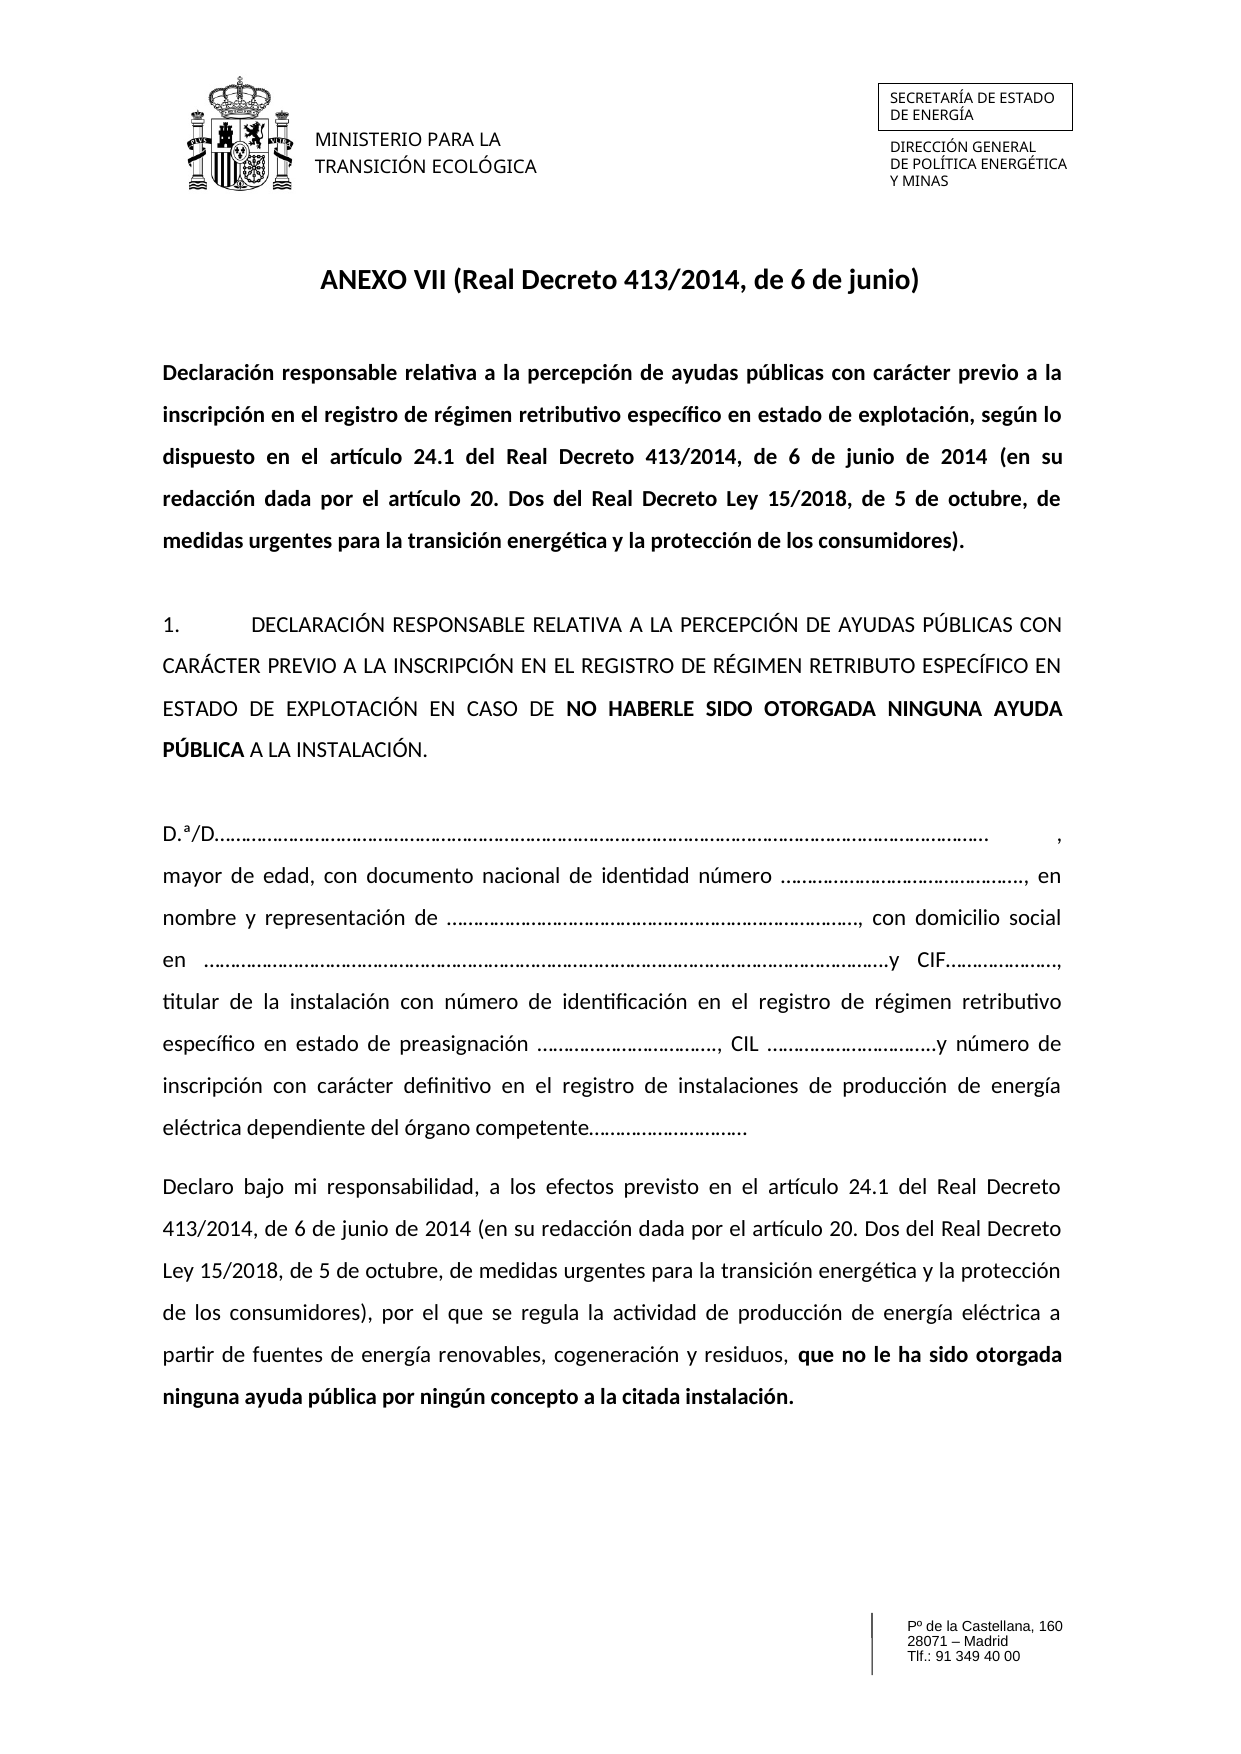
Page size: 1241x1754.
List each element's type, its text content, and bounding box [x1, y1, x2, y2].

text ANEXO VII (Real Decreto 413/2014, de 6 de junio) [177, 261, 1063, 296]
text Declaro bajo mi responsabilidad, a los efectos previsto en el artículo 24.1 del Real Decreto 413/2014, de 6 de junio de 2014 (en su redacción dada por el artículo 20. Dos del Real Decreto Ley 15/2018, de 5 de octubre, de medidas urgentes para la transición energética y la protección de los consumidores), por el que se regula la actividad de producción de energía eléctrica a partir de fuentes de energía renovables, cogeneración y residuos, que no le ha sido otorgada ninguna ayuda pública por ningún concepto a la citada instalación. [162, 1172, 1063, 1410]
picture [177, 73, 302, 196]
list DECLARACIÓN RESPONSABLE RELATIVA A LA PERCEPCIÓN DE AYUDAS PÚBLICAS CON CARÁCTER PREVIO A LA INSCRIPCIÓN EN EL REGISTRO DE RÉGIMEN RETRIBUTO ESPECÍFICO EN ESTADO DE EXPLOTACIÓN EN CASO DE NO HABERLE SIDO OTORGADA NINGUNA AYUDA PÚBLICA A LA INSTALACIÓN. [162, 610, 1063, 764]
text Declaración responsable relativa a la percepción de ayudas públicas con carácter previo a la inscripción en el registro de régimen retributivo específico en estado de explotación, según lo dispuesto en el artículo 24.1 del Real Decreto 413/2014, de 6 de junio de 2014 (en su redacción dada por el artículo 20. Dos del Real Decreto Ley 15/2018, de 5 de octubre, de medidas urgentes para la transición energética y la protección de los consumidores). [162, 358, 1063, 554]
text D.ª/D………………………………………………………………………………………………………………………………… , mayor de edad, con documento nacional de identidad número ………………………………………., en nombre y representación de ……………………………………………………………………, con domicilio social en ………………………………………………………………………………………………………………….y CIF…………………, titular de la instalación con número de identificación en el registro de régimen retributivo específico en estado de preasignación ……………………………., CIL …………………………..y número de inscripción con carácter definitivo en el registro de instalaciones de producción de energía eléctrica dependiente del órgano competente………………………… [162, 819, 1063, 1141]
